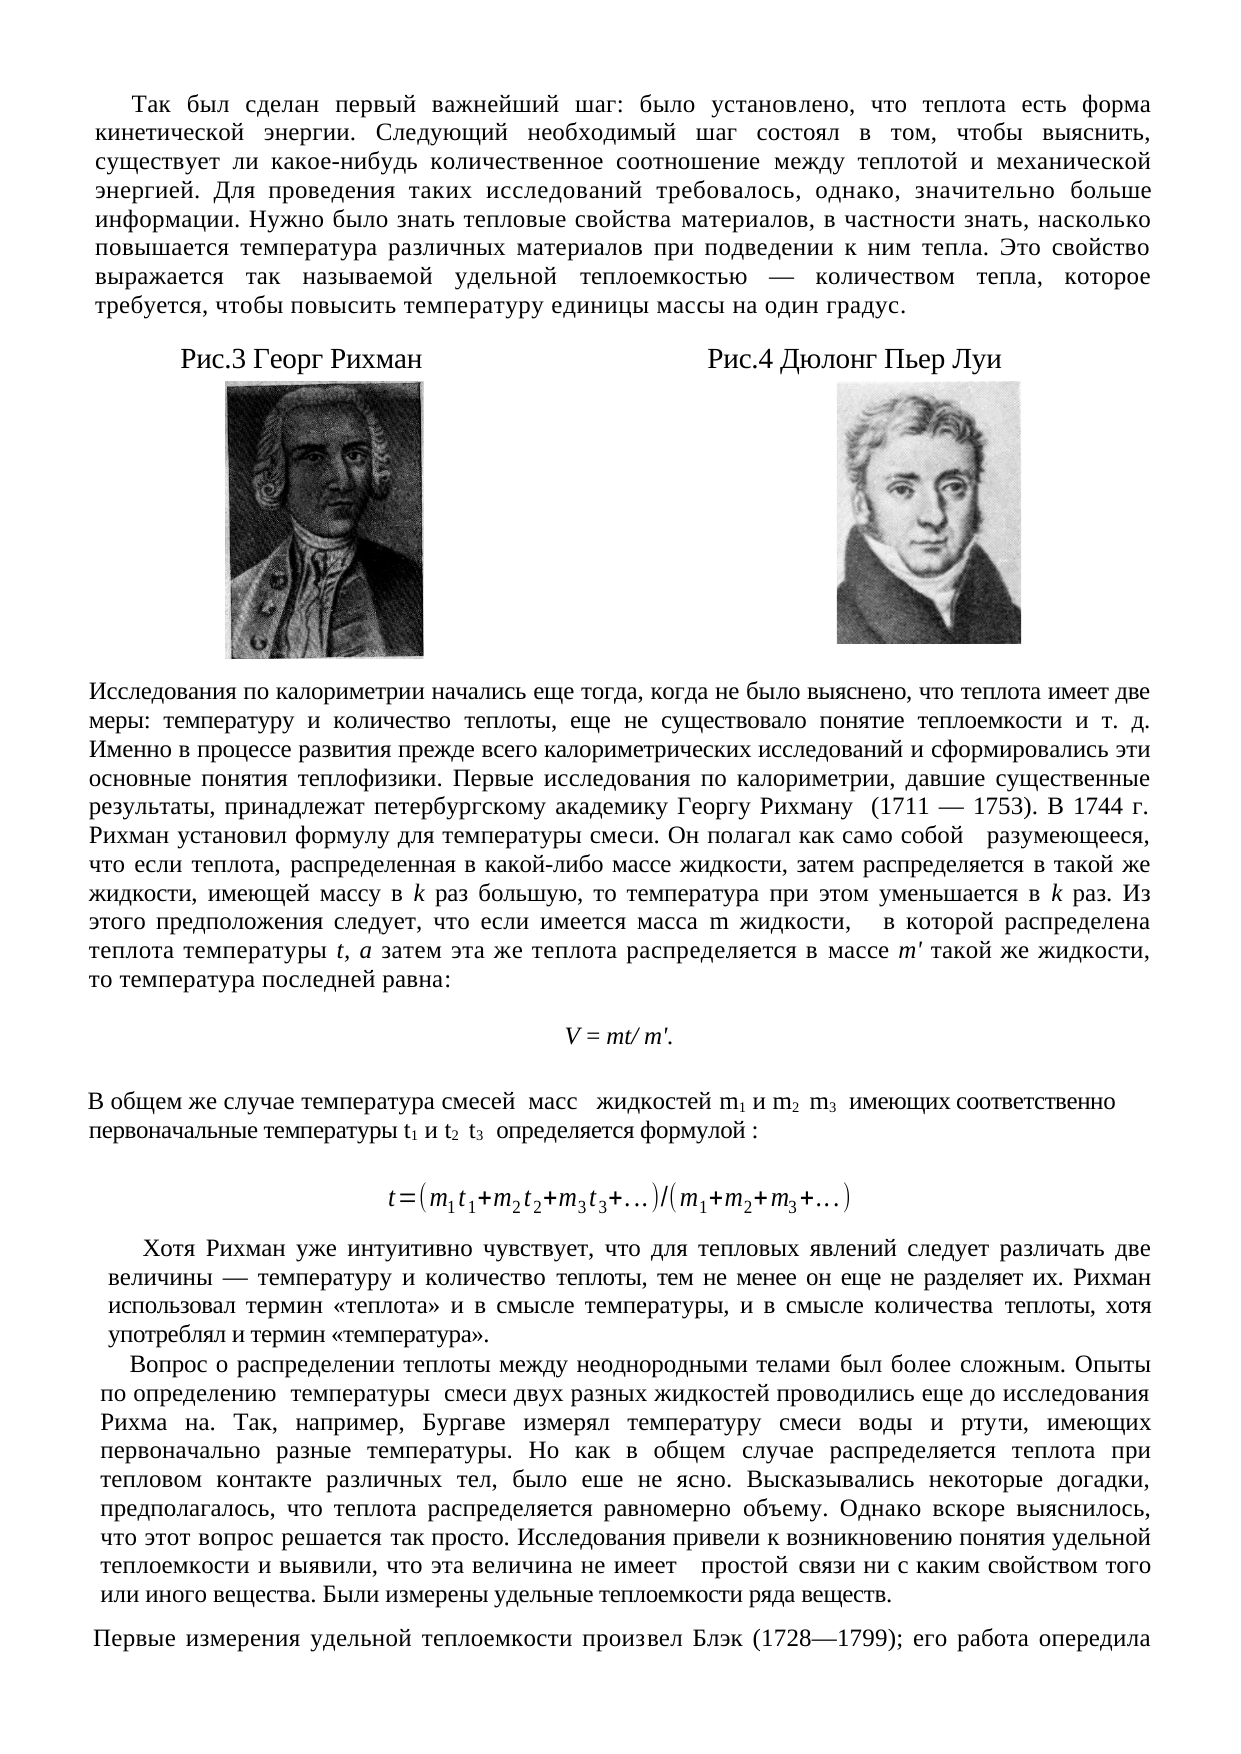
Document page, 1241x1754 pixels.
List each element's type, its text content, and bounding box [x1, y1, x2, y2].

text Исследования по калориметрии начались еще тогда, когда не было выяснено, что теплота имеет две меры: температуру и количество теплоты, еще не существовало понятие теплоемкости и т. д. Именно в процессе развития прежде всего калориметрических исследований и сформировались эти основные понятия теплофизики. Первые исследования по калориметрии, давшие существенные результаты, принадлежат петербургскому академику Георгу Рихману (1711 — 1753). В 1744 г. Рихман установил формулу для температуры смеси. Он полагал как само собой разумеющееся, что если теплота, распределенная в какой-либо массе жидкости, затем распределяется в такой же жидкости, имеющей массу в k раз большую, то температура при этом уменьшается в k раз. Из этого предположения следует, что если имеется масса m жидкости, в которой распределена теплота температуры t, а затем эта же теплота распределяется в массе т' такой же жидкости, то температура последней равна: [89, 676, 1151, 993]
text Хотя Рихман уже интуитивно чувствует, что для тепловых явлений следует различать две величины — температуру и количество теплоты, тем не менее он еще не разделяет их. Рихман использовал термин «теплота» и в смысле температуры, и в смысле количества теплоты, хотя употреблял и термин «температура». [108, 1233, 1152, 1348]
text Так был сделан первый важнейший шаг: было установлено, что теплота есть форма кинетической энергии. Следующий необходимый шаг состоял в том, чтобы выяснить, существует ли какое-нибудь количественное соотношение между теплотой и механической энергией. Для проведения таких исследований требовалось, однако, значительно больше информации. Нужно было знать тепловые свойства материалов, в частности знать, насколько повышается температура различных материалов при подведении к ним тепла. Это свойство выражается так называемой удельной теплоемкостью — количеством тепла, которое требуется, чтобы повысить температуру единицы массы на один градус. [95, 89, 1152, 319]
text V = mt/ т'. [89, 1021, 1152, 1050]
text Вопрос о распределении теплоты между неоднородными телами был более сложным. Опыты по определению температуры смеси двух разных жидкостей проводились еще до исследования Рихма на. Так, например, Бургаве измерял температуру смеси воды и ртути, имеющих первоначально разные температуры. Но как в общем случае распределяется теплота при тепловом контакте различных тел, было еше не ясно. Высказывались некоторые догадки, предполагалось, что теплота распределяется равномерно объему. Однако вскоре выяснилось, что этот вопрос решается так просто. Исследования привели к возникновению понятия удельной теплоемкости и выявили, что эта величина не имеет простой связи ни с каким свойством того или иного вещества. Были измерены удельные теплоемкости ряда веществ. [100, 1349, 1152, 1608]
picture [225, 381, 424, 659]
text В общем же случае температура смесей масс жидкостей m1 и m2 m3 имеющих соответственно первоначальные температуры t1 и t2 t3 определяется формулой : [81, 1086, 1152, 1144]
picture [836, 381, 1022, 644]
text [93, 1623, 1152, 1652]
text Рис.3 Георг Рихман Рис.4 Дюлонг Пьер Луи [89, 341, 1152, 374]
